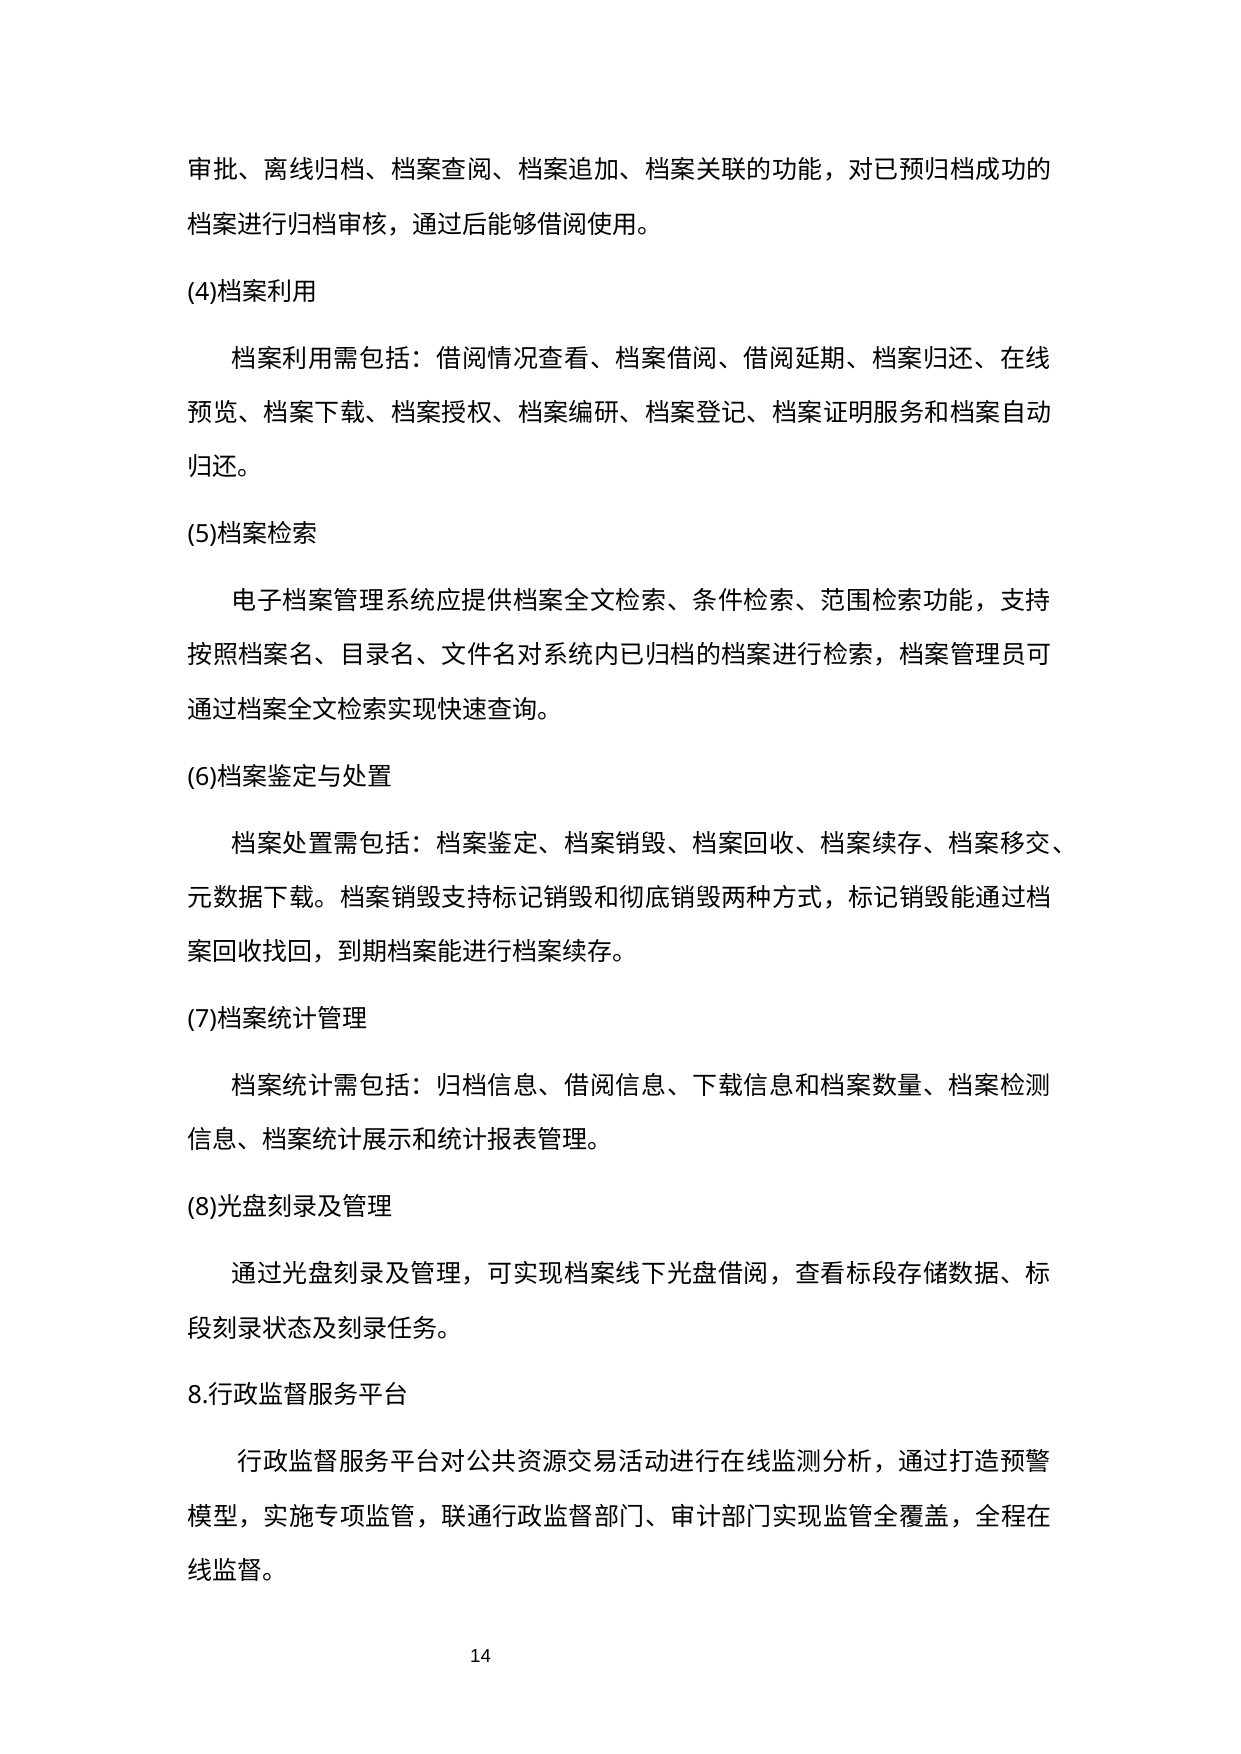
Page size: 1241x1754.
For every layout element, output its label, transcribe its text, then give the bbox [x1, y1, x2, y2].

text 档案利用需包括：借阅情况查看、档案借阅、借阅延期、档案归还、在线预览、档案下载、档案授权、档案编研、档案登记、档案证明服务和档案自动归还。 [187, 338, 1053, 483]
list (6)档案鉴定与处置 [187, 756, 1053, 792]
text 档案统计需包括：归档信息、借阅信息、下载信息和档案数量、档案检测信息、档案统计展示和统计报表管理。 [187, 1066, 1053, 1156]
text 档案处置需包括：档案鉴定、档案销毁、档案回收、档案续存、档案移交、元数据下载。档案销毁支持标记销毁和彻底销毁两种方式，标记销毁能通过档案回收找回，到期档案能进行档案续存。 [187, 823, 1053, 968]
list (8)光盘刻录及管理 [187, 1187, 1053, 1223]
list (7)档案统计管理 [187, 999, 1053, 1035]
list (5)档案检索 [187, 514, 1053, 550]
list 8.行政监督服务平台 [187, 1375, 1053, 1411]
text 行政监督服务平台对公共资源交易活动进行在线监测分析，通过打造预警模型，实施专项监管，联通行政监督部门、审计部门实现监管全覆盖，全程在线监督。 [187, 1442, 1053, 1587]
text 电子档案管理系统应提供档案全文检索、条件检索、范围检索功能，支持按照档案名、目录名、文件名对系统内已归档的档案进行检索，档案管理员可通过档案全文检索实现快速查询。 [187, 581, 1053, 726]
list (4)档案利用 [187, 271, 1053, 307]
text 通过光盘刻录及管理，可实现档案线下光盘借阅，查看标段存储数据、标段刻录状态及刻录任务。 [187, 1254, 1053, 1344]
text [187, 150, 1053, 241]
